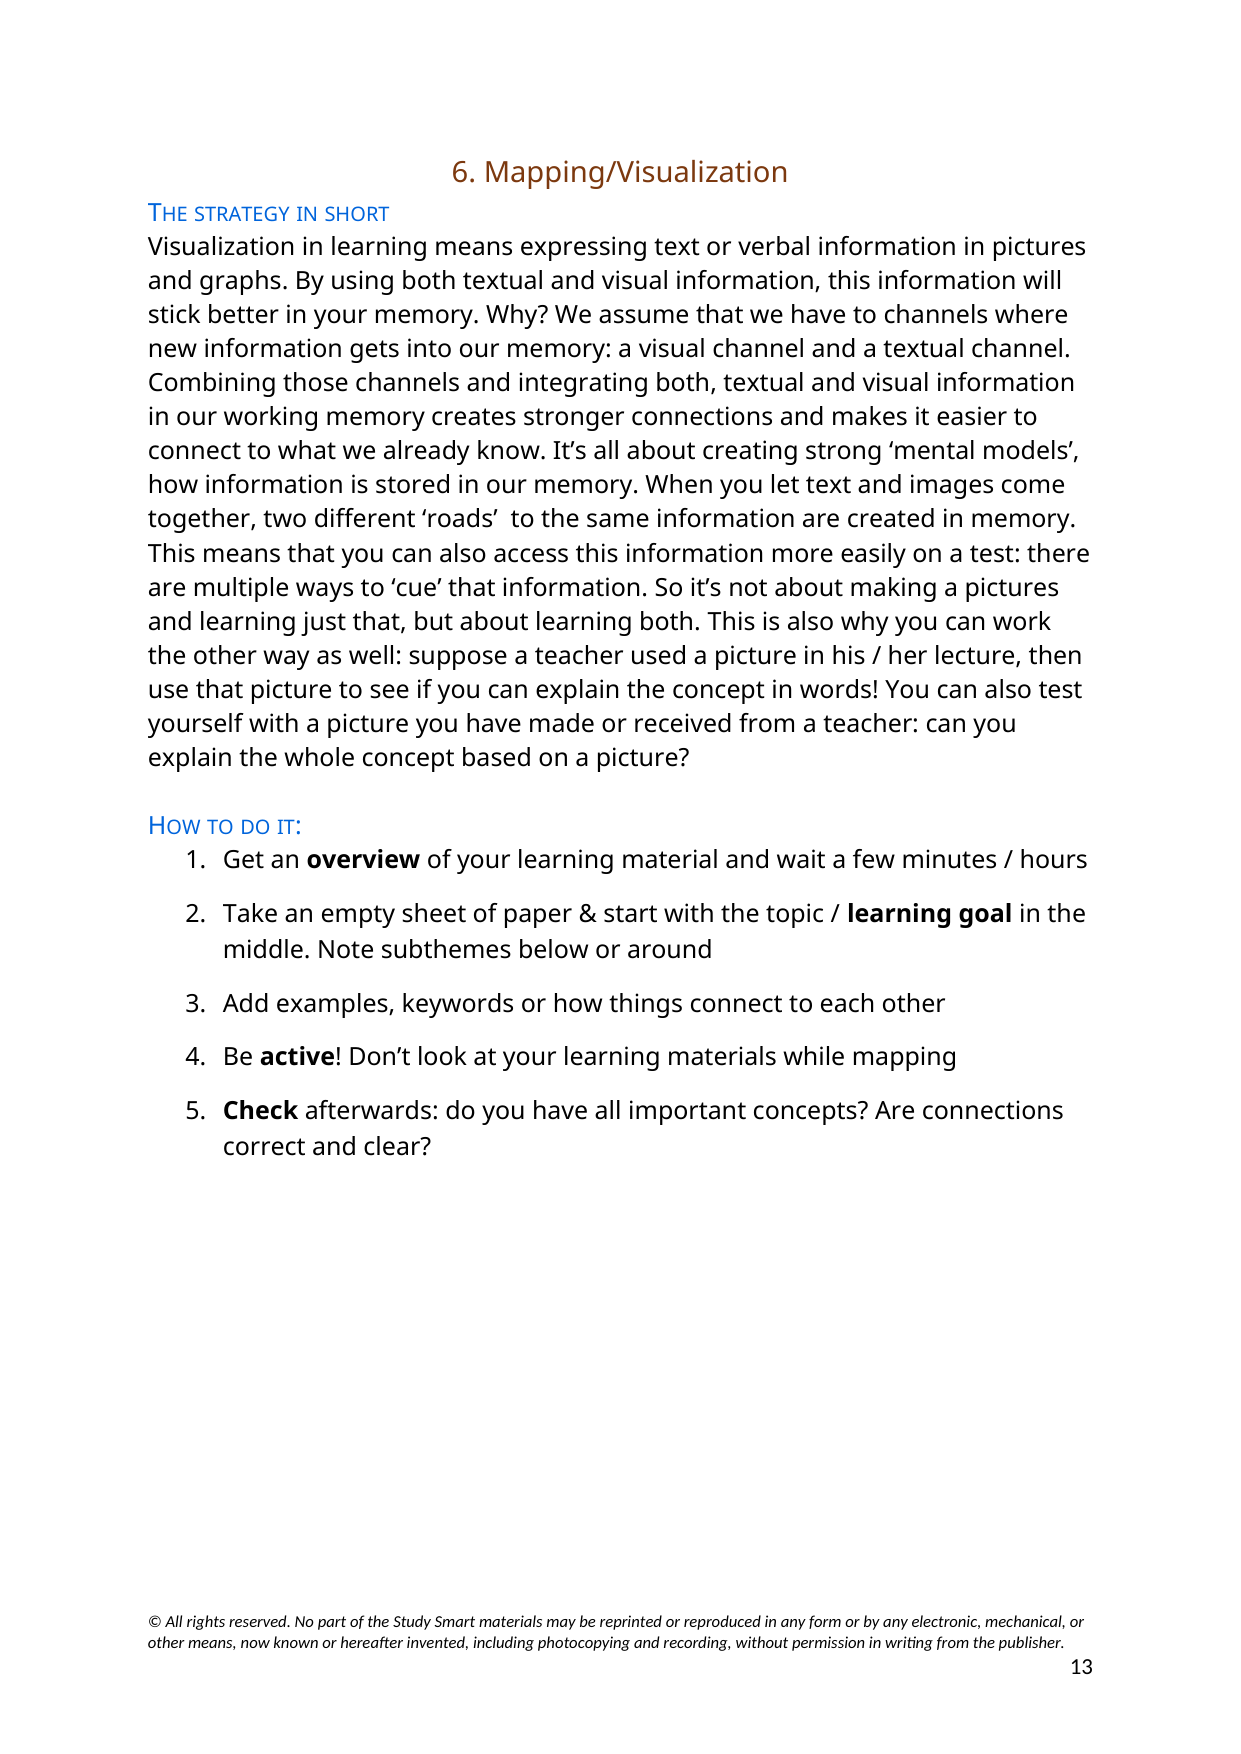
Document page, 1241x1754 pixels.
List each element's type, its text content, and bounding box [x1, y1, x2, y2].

list Take an empty sheet of paper & start with the topic / learning goal in the middle. Note subthemes below or around [185, 895, 1093, 966]
text How to do it: [148, 808, 1093, 842]
list Be active! Don’t look at your learning materials while mapping [185, 1039, 1093, 1073]
text Visualization in learning means expressing text or verbal information in pictures and graphs. By using both textual and visual information, this information will stick better in your memory. Why? We assume that we have to channels where new information gets into our memory: a visual channel and a textual channel. Combining those channels and integrating both, textual and visual information in our working memory creates stronger connections and makes it easier to connect to what we already know. It’s all about creating strong ‘mental models’, how information is stored in our memory. When you let text and images come together, two different ‘roads’ to the same information are created in memory. This means that you can also access this information more easily on a test: there are multiple ways to ‘cue’ that information. So it’s not about making a pictures and learning just that, but about learning both. This is also why you can work the other way as well: suppose a teacher used a picture in his / her lecture, then use that picture to see if you can explain the concept in words! You can also test yourself with a picture you have made or received from a teacher: can you explain the whole concept based on a picture? [148, 229, 1093, 774]
list Check afterwards: do you have all important concepts? Are connections correct and clear? [185, 1092, 1093, 1163]
subtitle 6. Mapping/Visualization [148, 152, 1093, 191]
list Add examples, keywords or how things connect to each other [185, 985, 1093, 1019]
list Get an overview of your learning material and wait a few minutes / hours [185, 842, 1093, 876]
text The strategy in short [148, 194, 1093, 229]
